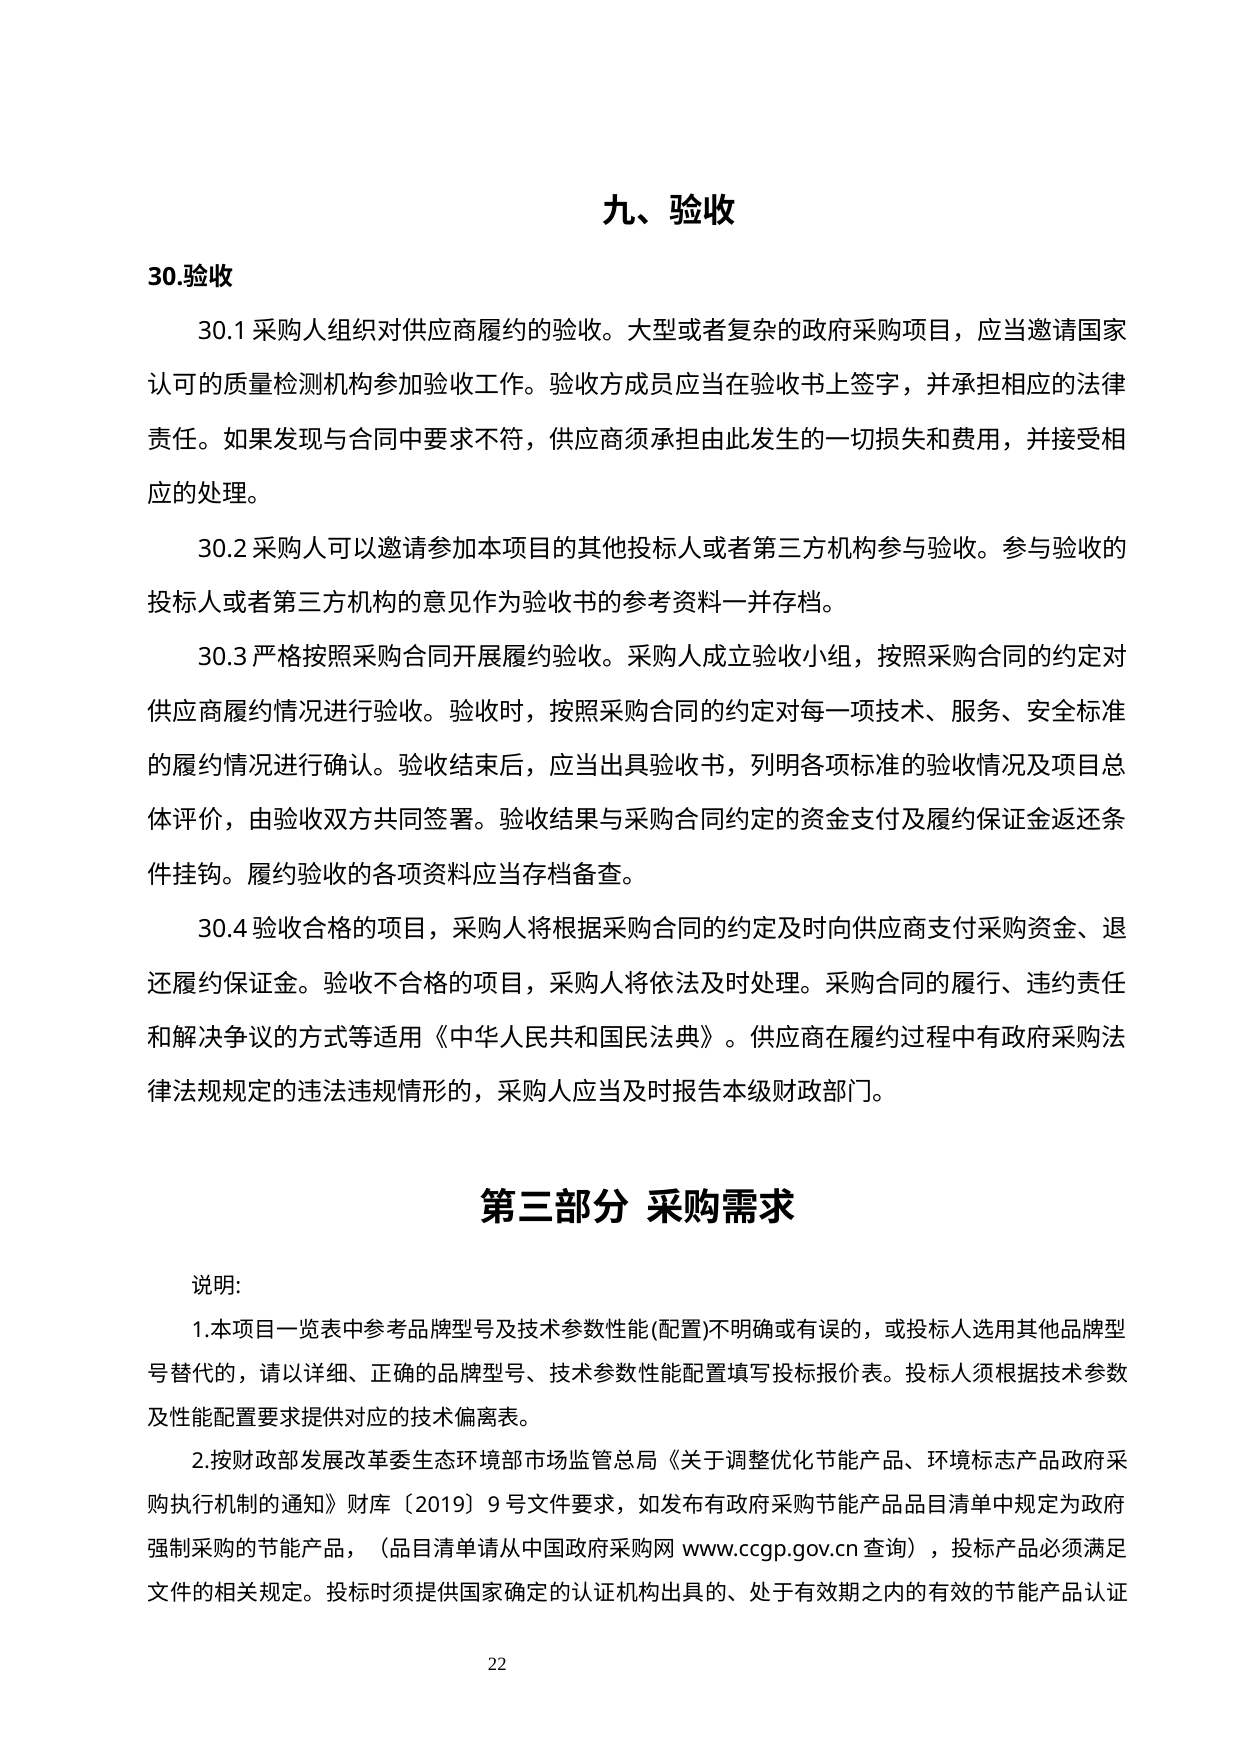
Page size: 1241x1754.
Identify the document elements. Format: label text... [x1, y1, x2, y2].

text 1.本项目一览表中参考品牌型号及技术参数性能(配置)不明确或有误的，或投标人选用其他品牌型号替代的，请以详细、正确的品牌型号、技术参数性能配置填写投标报价表。投标人须根据技术参数及性能配置要求提供对应的技术偏离表。 [148, 1302, 1128, 1434]
text 九、验收 [160, 184, 1128, 232]
text 说明: [148, 1259, 1128, 1302]
text 30.1采购人组织对供应商履约的验收。大型或者复杂的政府采购项目，应当邀请国家认可的质量检测机构参加验收工作。验收方成员应当在验收书上签字，并承担相应的法律责任。如果发现与合同中要求不符，供应商须承担由此发生的一切损失和费用，并接受相应的处理。 [148, 311, 1128, 510]
text 30.3严格按照采购合同开展履约验收。采购人成立验收小组，按照采购合同的约定对供应商履约情况进行验收。验收时，按照采购合同的约定对每一项技术、服务、安全标准的履约情况进行确认。验收结束后，应当出具验收书，列明各项标准的验收情况及项目总体评价，由验收双方共同签署。验收结果与采购合同约定的资金支付及履约保证金返还条件挂钩。履约验收的各项资料应当存档备查。 [148, 637, 1128, 891]
text 30.2采购人可以邀请参加本项目的其他投标人或者第三方机构参与验收。参与验收的投标人或者第三方机构的意见作为验收书的参考资料一并存档。 [148, 528, 1128, 619]
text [148, 1434, 1128, 1609]
text 30.验收 [148, 256, 1128, 292]
text 第三部分 采购需求 [148, 1177, 1128, 1232]
text 30.4验收合格的项目，采购人将根据采购合同的约定及时向供应商支付采购资金、退还履约保证金。验收不合格的项目，采购人将依法及时处理。采购合同的履行、违约责任和解决争议的方式等适用《中华人民共和国民法典》。供应商在履约过程中有政府采购法律法规规定的违法违规情形的，采购人应当及时报告本级财政部门。 [148, 909, 1128, 1108]
